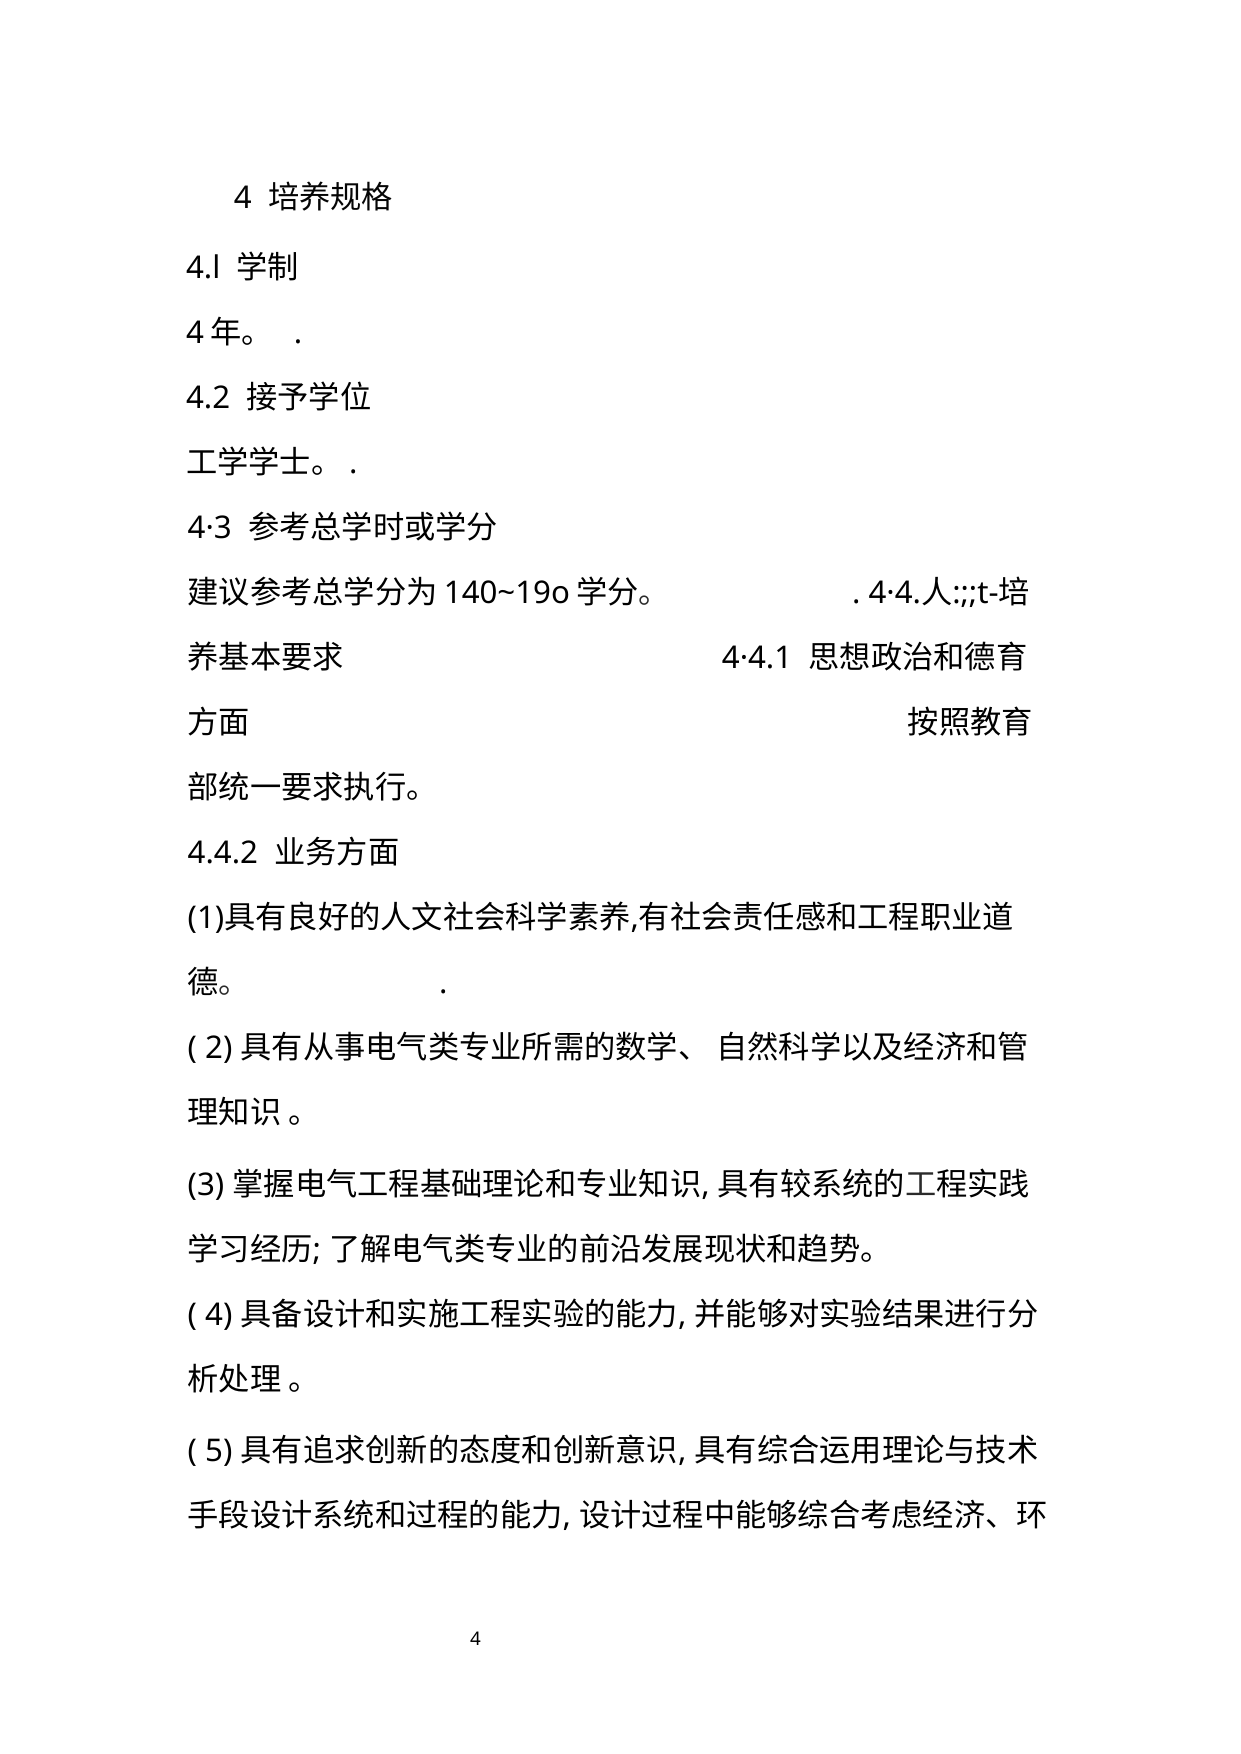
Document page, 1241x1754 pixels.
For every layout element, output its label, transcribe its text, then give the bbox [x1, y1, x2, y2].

text 4.2 接予学位 工学学士。 . [186, 363, 1051, 493]
text 4 培养规格 [234, 162, 1059, 227]
text (3) 掌握电气工程基础理论和专业知识, 具有较系统的工程实践学习经历; 了解电气类专业的前沿发展现状和趋势。 ( 4) 具备设计和实施工程实验的能力, 并能够对实验结果进行分析处理 。 [187, 1149, 1051, 1409]
text 4年。 . [186, 298, 1051, 363]
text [187, 1415, 1051, 1545]
text ( 2) 具有从事电气类专业所需的数学、 自然科学以及经济和管理知识 。 [187, 1013, 1051, 1143]
text 4·3 参考总学时或学分 建议参考总学分为140~19o学分。 . 4·4.人:;;t-培养基本要求 4·4.1 思想政治和德育方面 按照教育部统一要求执行。 4.4.2 业务方面 (1)具有良好的人文社会科学素养,有社会责任感和工程职业道德。 . [187, 493, 1051, 1013]
text 4.l 学制 [186, 233, 1059, 298]
